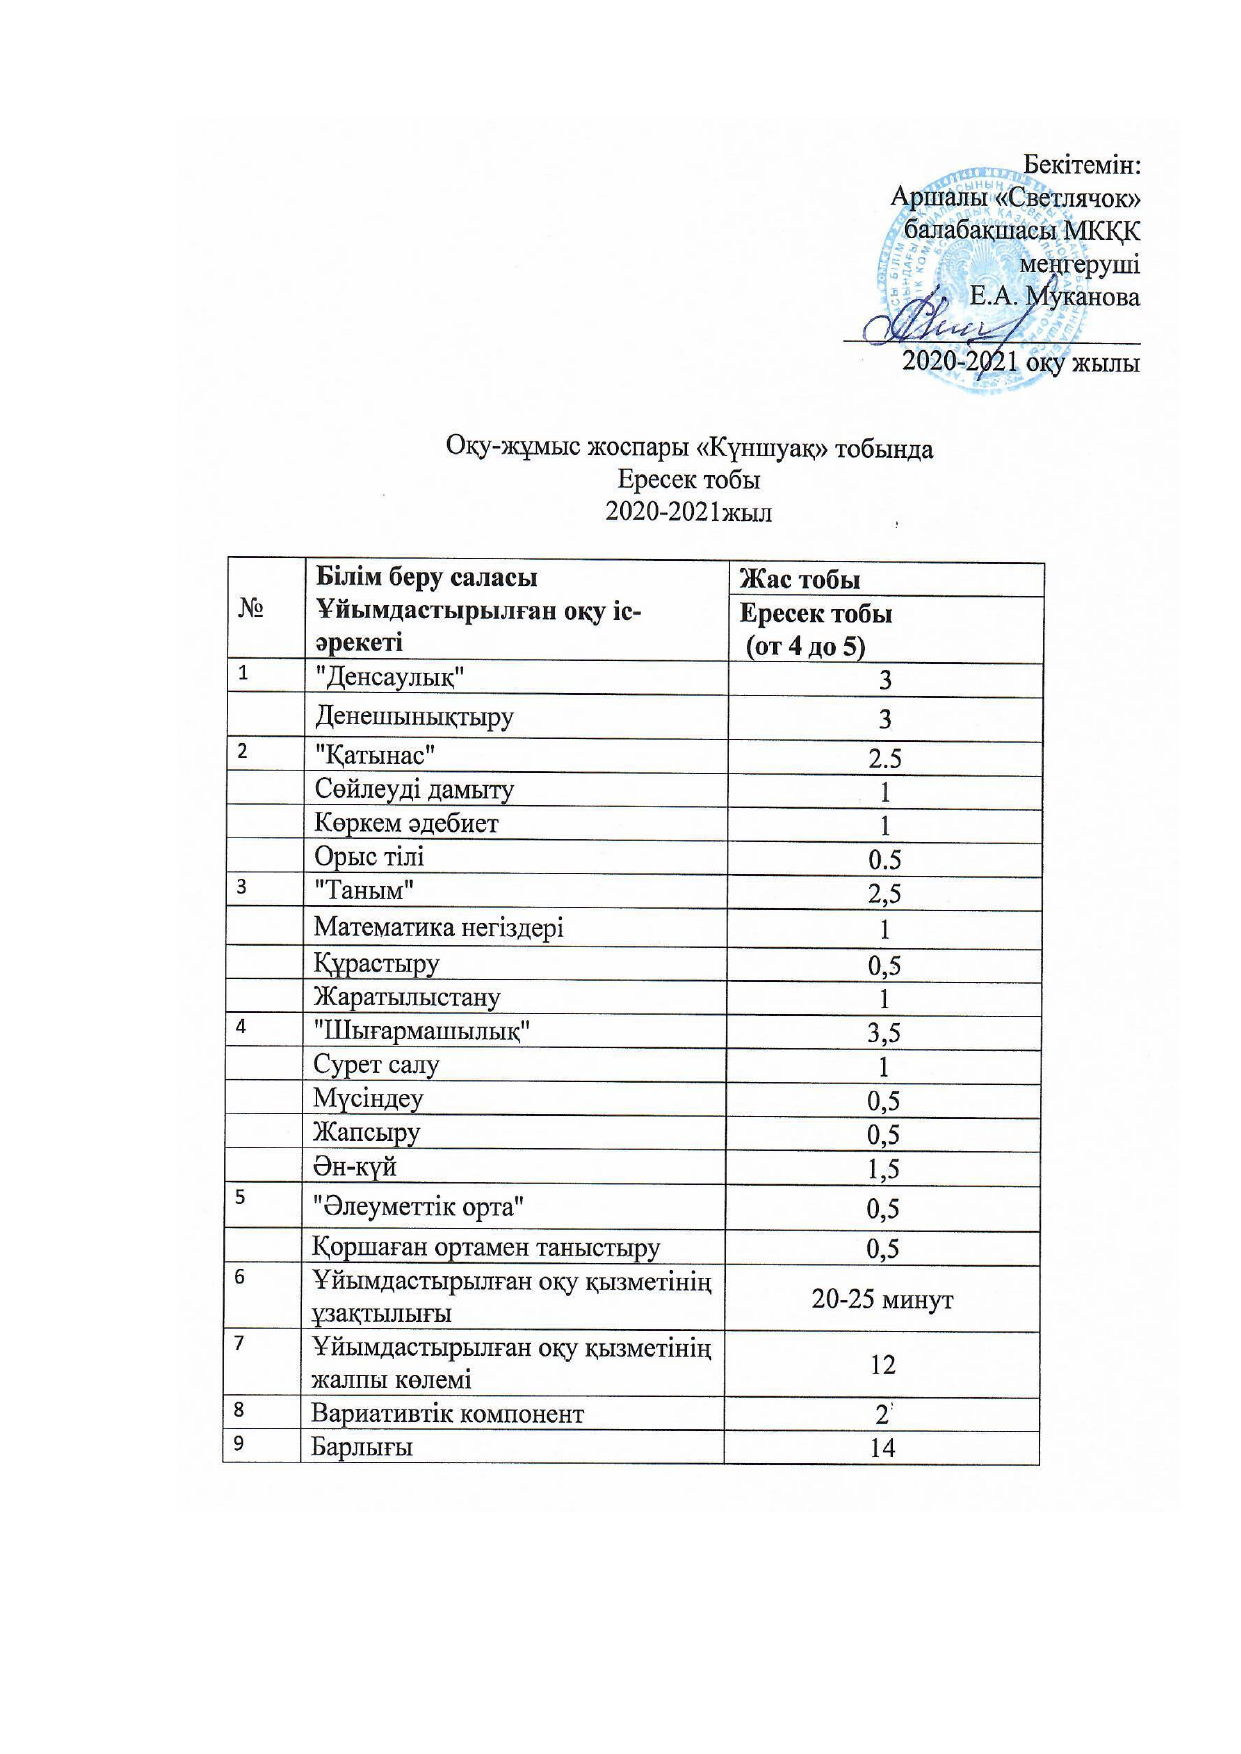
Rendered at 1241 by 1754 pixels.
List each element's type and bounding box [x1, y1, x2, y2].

picture [177, 118, 1180, 1512]
